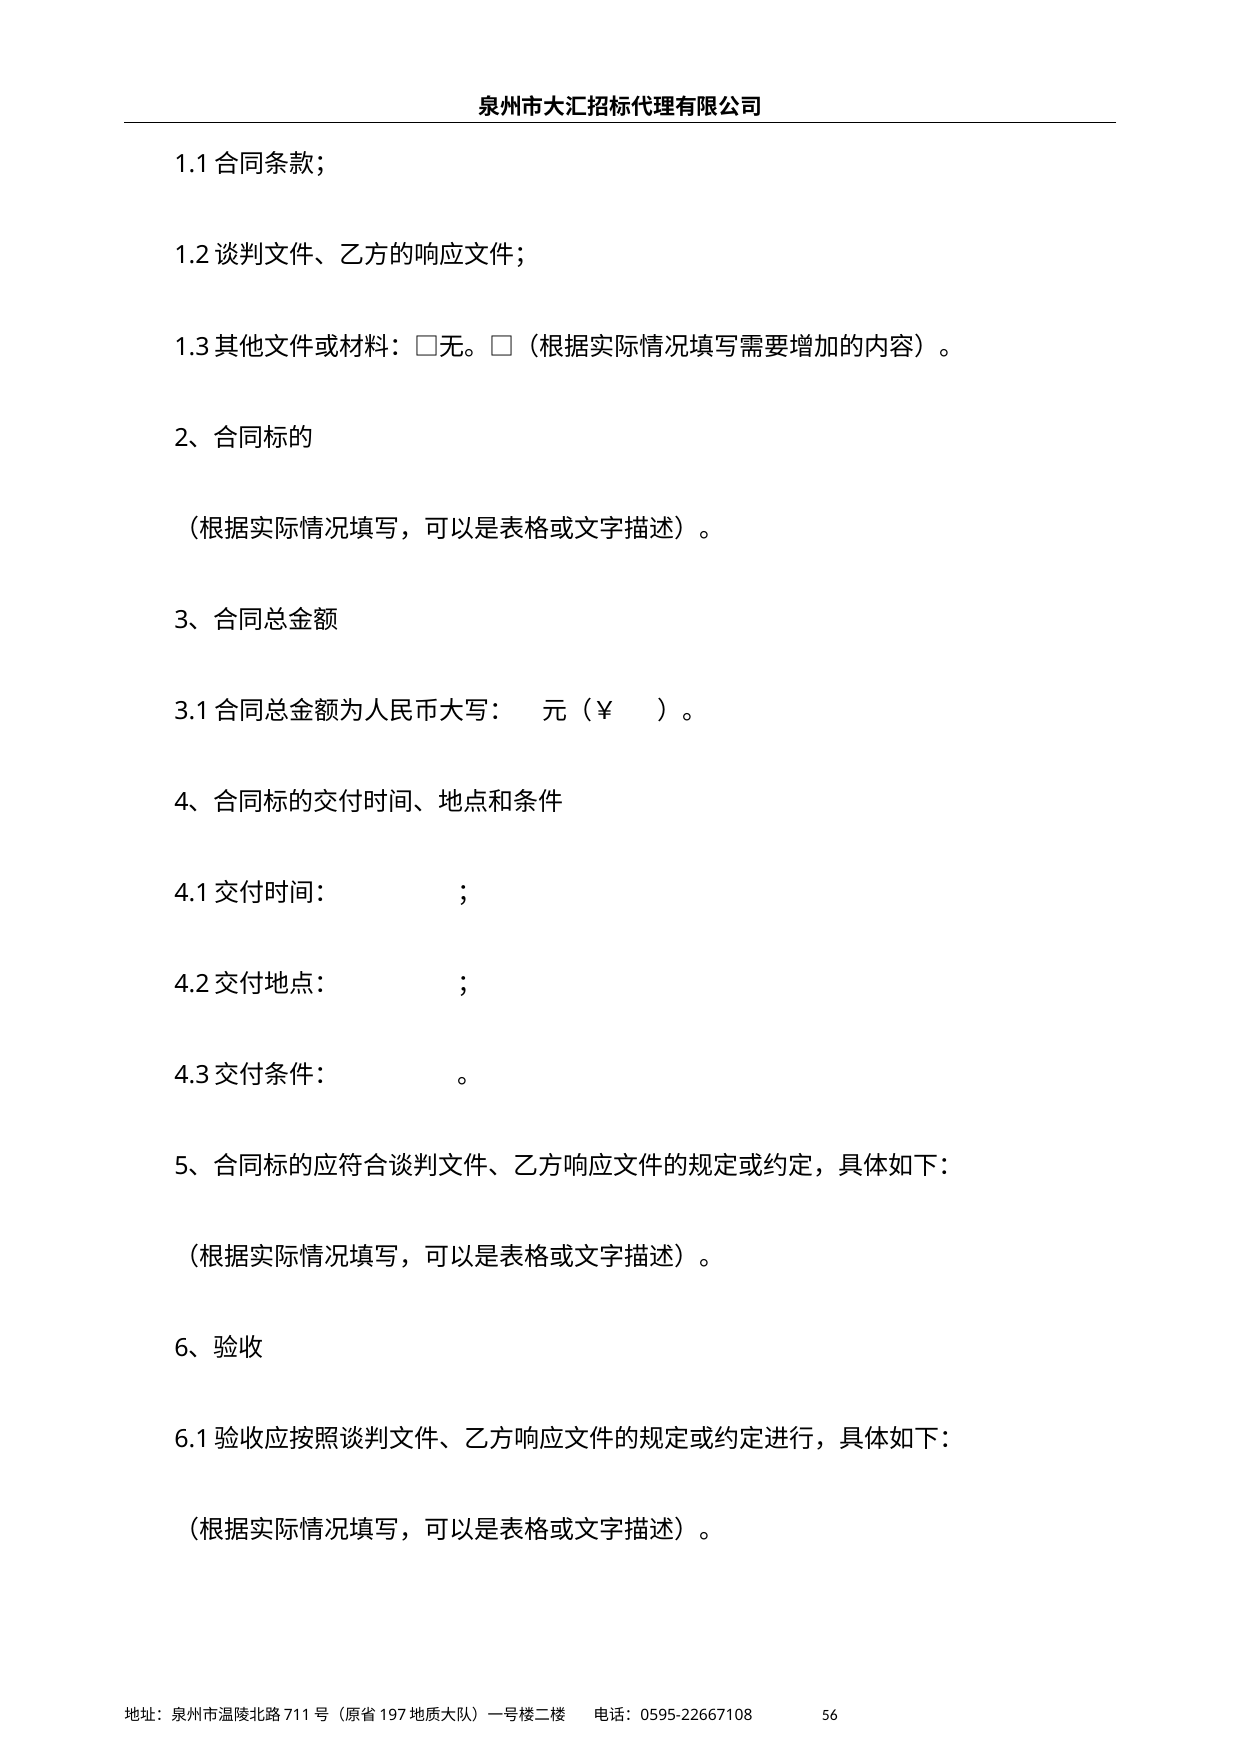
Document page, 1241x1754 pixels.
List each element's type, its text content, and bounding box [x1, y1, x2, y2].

text 1.2谈判文件、乙方的响应文件； [124, 221, 1116, 286]
text 3、合同总金额 [124, 585, 1116, 650]
text 6.1验收应按照谈判文件、乙方响应文件的规定或约定进行，具体如下： [124, 1404, 1116, 1469]
text 2、合同标的 [124, 403, 1116, 468]
text 6、验收 [124, 1313, 1116, 1378]
text 3.1合同总金额为人民币大写： 元（￥ ）。 [124, 676, 1116, 741]
text 5、合同标的应符合谈判文件、乙方响应文件的规定或约定，具体如下： [124, 1131, 1116, 1196]
text 4、合同标的交付时间、地点和条件 [124, 767, 1116, 832]
text 4.3交付条件： 。 [124, 1040, 1116, 1105]
text 4.2交付地点： ； [124, 949, 1116, 1014]
text （根据实际情况填写，可以是表格或文字描述）。 [124, 1495, 1116, 1560]
text （根据实际情况填写，可以是表格或文字描述）。 [124, 494, 1116, 559]
text 1.3其他文件或材料：□无。□（根据实际情况填写需要增加的内容）。 [124, 312, 1116, 377]
text （根据实际情况填写，可以是表格或文字描述）。 [124, 1222, 1116, 1287]
text 1.1合同条款； [124, 129, 1116, 194]
text 4.1交付时间： ； [124, 858, 1116, 923]
